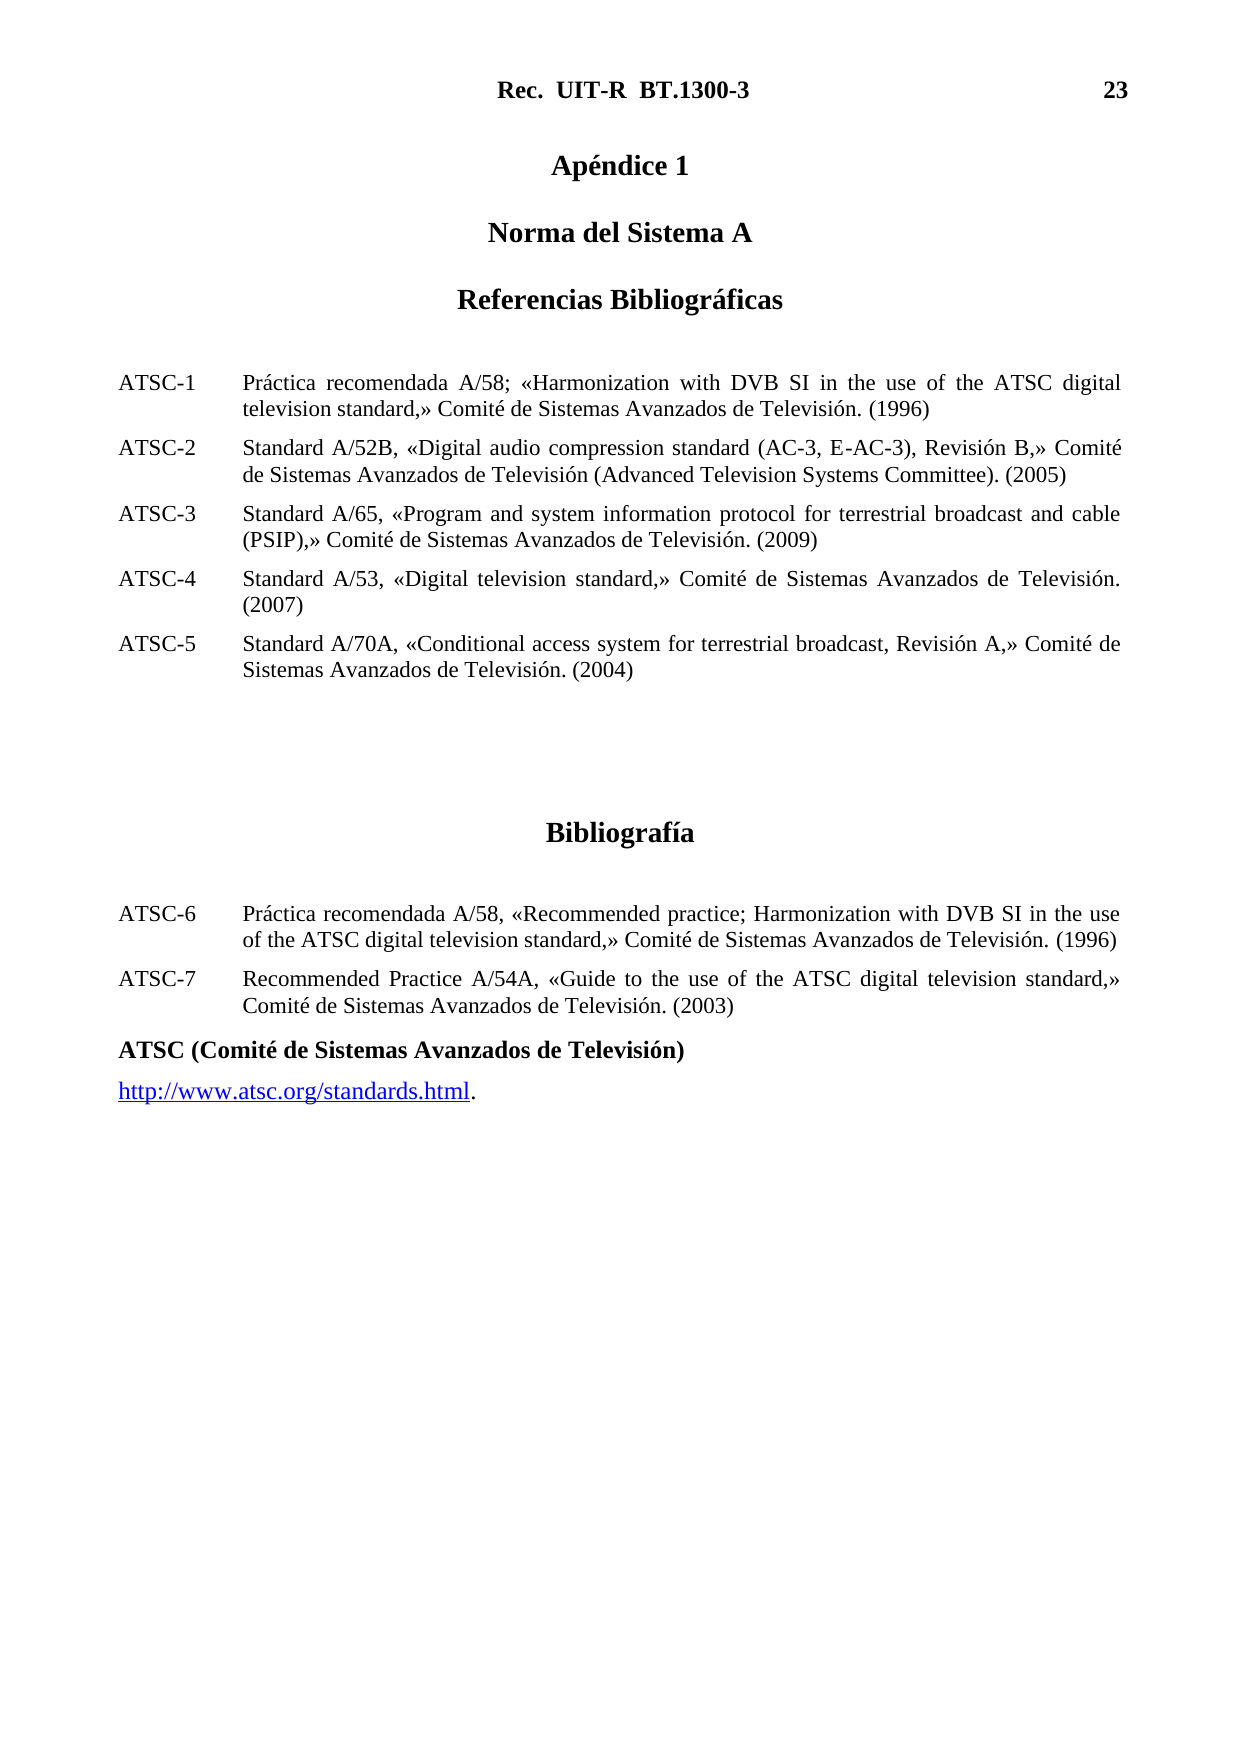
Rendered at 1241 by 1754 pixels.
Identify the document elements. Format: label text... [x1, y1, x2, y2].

subtitle ATSC (Comité de Sistemas Avanzados de Televisión) [118, 1035, 1122, 1063]
text ATSC-3 Standard A/65, «Program and system information protocol for terrestrial broadcast and cable (PSIP),» Comité de Sistemas Avanzados de Televisión. (2009) [118, 499, 1122, 552]
text ATSC-1 Práctica recomendada A/58; «Harmonization with DVB SI in the use of the ATSC digital television standard,» Comité de Sistemas Avanzados de Televisión. (1996) [118, 369, 1122, 422]
text ATSC-5 Standard A/70A, «Conditional access system for terrestrial broadcast, Revisión A,» Comité de Sistemas Avanzados de Televisión. (2004) [118, 630, 1122, 683]
title Apéndice 1 Norma del Sistema A Referencias Bibliográficas [118, 148, 1122, 315]
text ATSC-2 Standard A/52B, «Digital audio compression standard (AC-3, E-AC-3), Revisión B,» Comité de Sistemas Avanzados de Televisión (Advanced Television Systems Committee). (2005) [118, 434, 1122, 487]
text ATSC-4 Standard A/53, «Digital television standard,» Comité de Sistemas Avanzados de Televisión. (2007) [118, 565, 1122, 617]
text ATSC-6 Práctica recomendada A/58, «Recommended practice; Harmonization with DVB SI in the use of the ATSC digital television standard,» Comité de Sistemas Avanzados de Televisión. (1996) [118, 900, 1122, 953]
text http://www.atsc.org/standards.html. [118, 1076, 1122, 1105]
title Bibliografía [118, 815, 1122, 849]
text ATSC-7 Recommended Practice A/54A, «Guide to the use of the ATSC digital television standard,» Comité de Sistemas Avanzados de Televisión. (2003) [118, 965, 1122, 1018]
